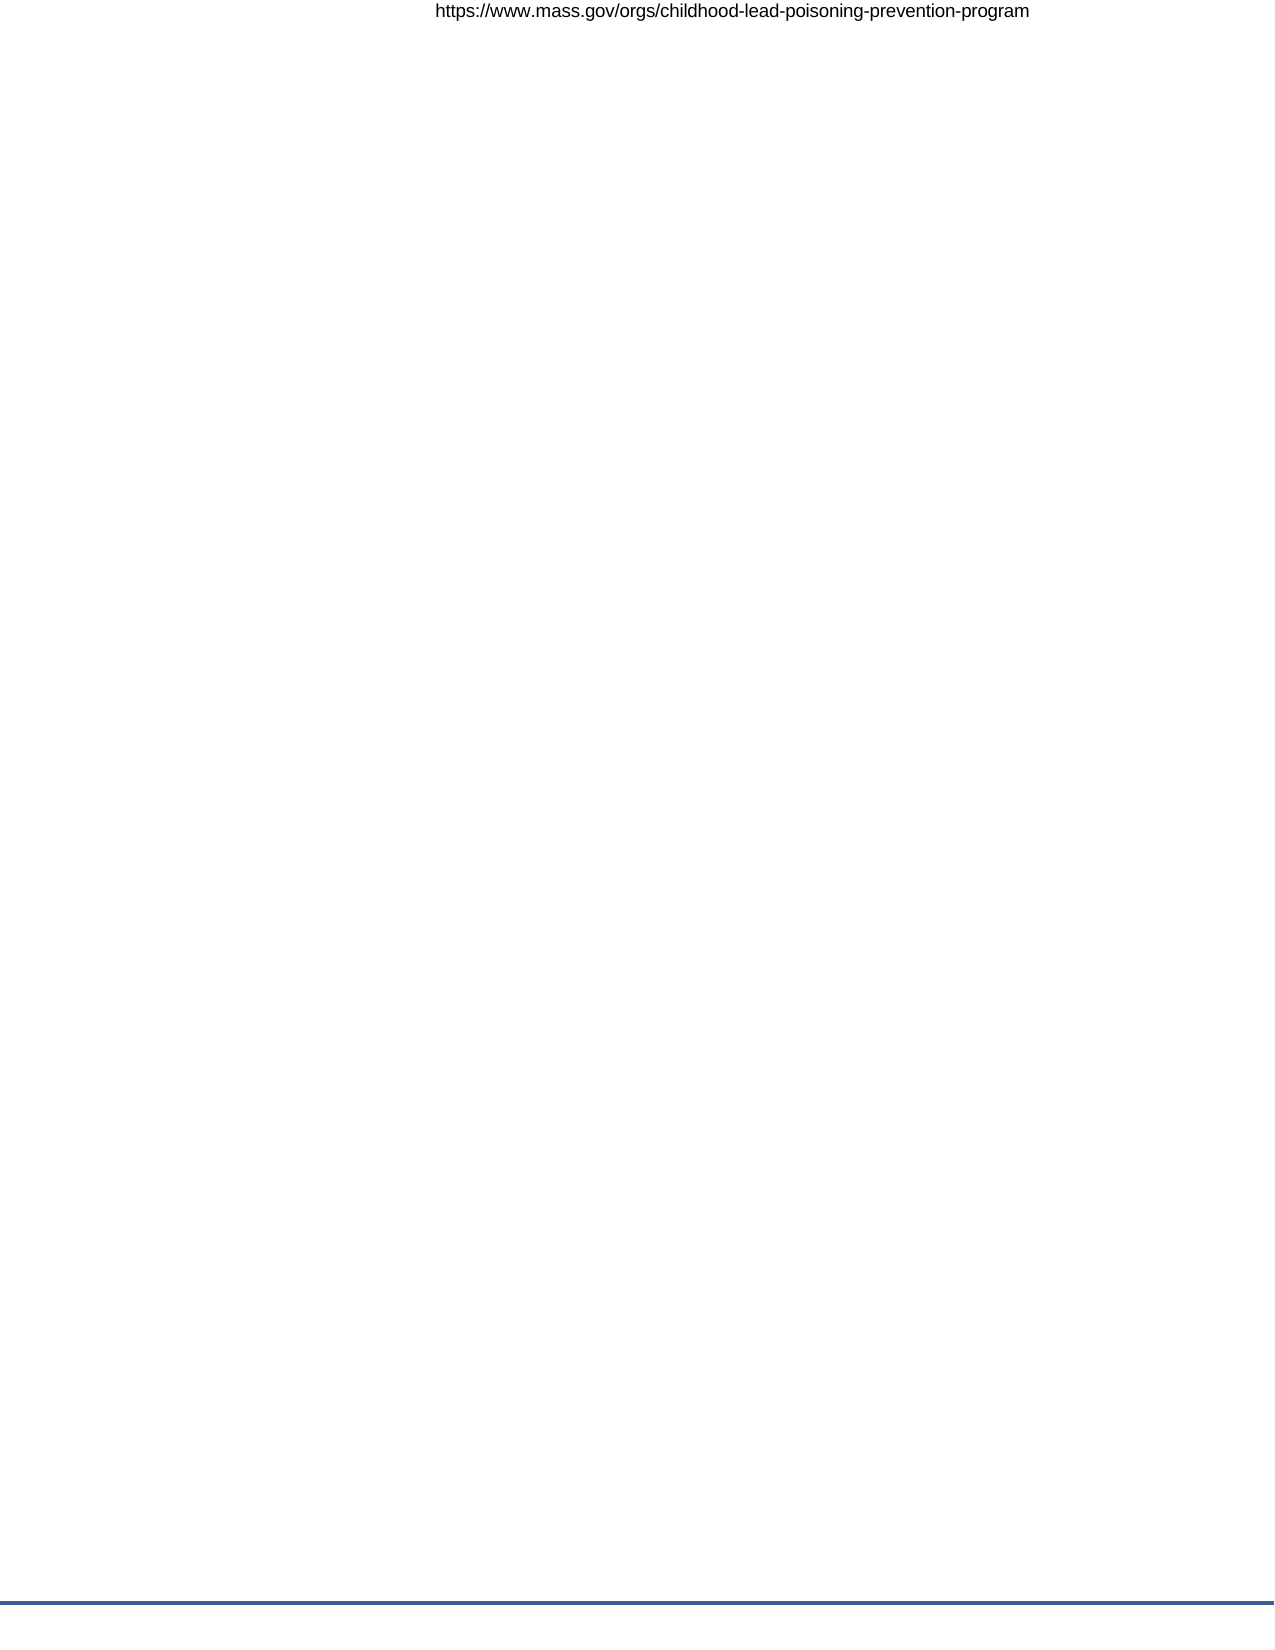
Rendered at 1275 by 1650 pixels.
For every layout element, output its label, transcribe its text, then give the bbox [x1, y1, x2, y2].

text https://www.mass.gov/orgs/childhood-lead-poisoning-prevention-program [435, 0, 1254, 22]
